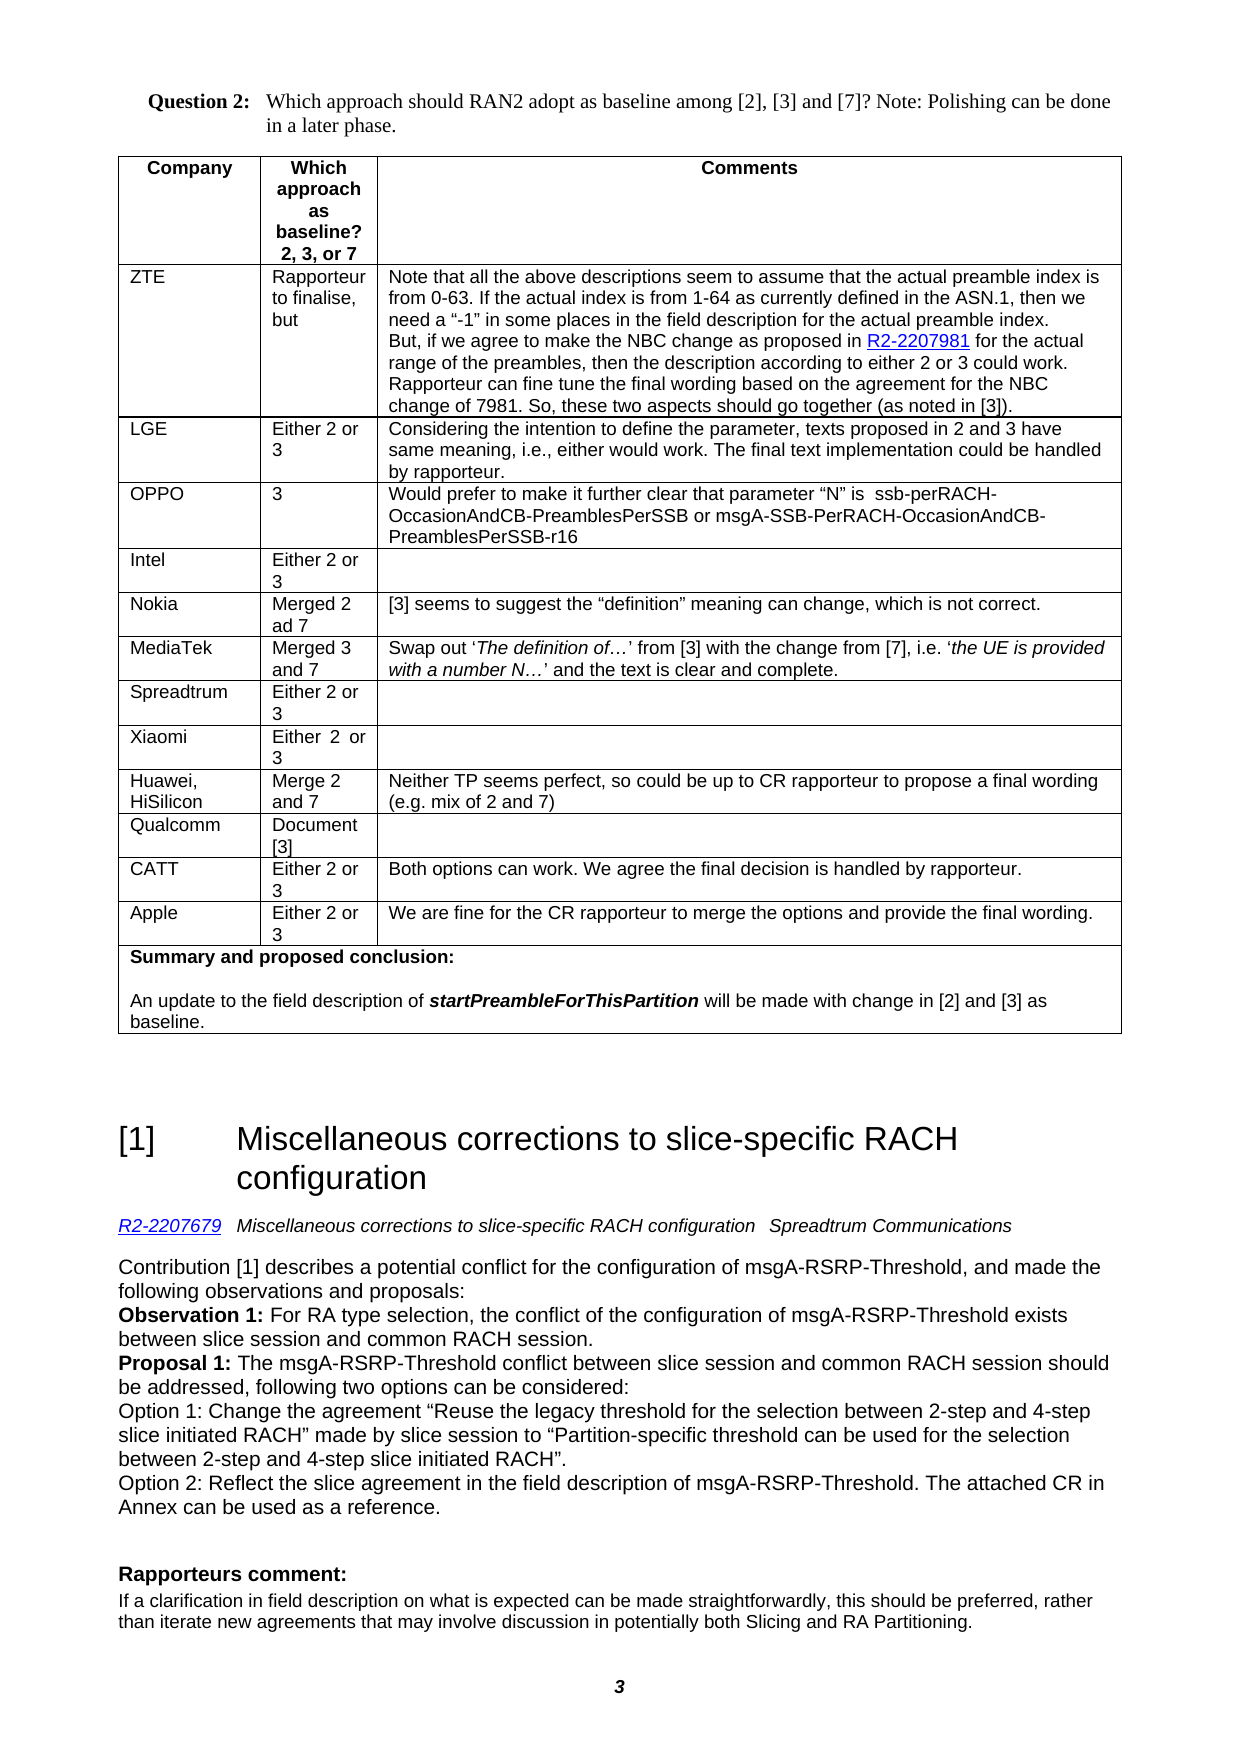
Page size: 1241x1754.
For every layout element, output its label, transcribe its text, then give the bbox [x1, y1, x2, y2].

table_cell Either 2 or 3 [261, 858, 377, 901]
table_cell Either 2 or 3 [261, 902, 377, 945]
table_cell MediaTek [119, 637, 260, 680]
table_header Which approach as baseline? 2, 3, or 7 [261, 157, 377, 264]
table_cell OPPO [119, 483, 260, 548]
table_cell Merged 3 and 7 [261, 637, 377, 680]
table_cell Merged 2 ad 7 [261, 593, 377, 636]
text Rapporteurs comment: [118, 1562, 1122, 1586]
table_cell Intel [119, 549, 260, 592]
table_cell [378, 814, 1121, 857]
table_cell Neither TP seems perfect, so could be up to CR rapporteur to propose a final wording (e.g. mix of 2 and 7) [378, 770, 1121, 813]
table_cell Merge 2 and 7 [261, 770, 377, 813]
table_cell LGE [119, 418, 260, 482]
table_cell Note that all the above descriptions seem to assume that the actual preamble index is from 0-63. If the actual index is from 1-64 as currently defined in the ASN.1, then we need a “-1” in some places in the field description for the actual preamble index. But, if we agree to make the NBC change as proposed in R2-2207981 for the actual range of the preambles, then the description according to either 2 or 3 could work. Rapporteur can fine tune the final wording based on the agreement for the NBC change of 7981. So, these two aspects should go together (as noted in [3]). [378, 265, 1121, 416]
table_cell [378, 549, 1121, 592]
text Question 2: Which approach should RAN2 adopt as baseline among [2], [3] and [7]? Note: Polishing can be done in a later phase. [148, 89, 1122, 137]
table_cell We are fine for the CR rapporteur to merge the options and provide the final wording. [378, 902, 1121, 945]
table_cell [378, 726, 1121, 769]
text If a clarification in field description on what is expected can be made straightforwardly, this should be preferred, rather than iterate new agreements that may involve discussion in potentially both Slicing and RA Partitioning. [118, 1590, 1122, 1633]
table_cell 3 [261, 483, 377, 548]
table_cell [3] seems to suggest the “definition” meaning can change, which is not correct. [378, 593, 1121, 636]
text Contribution [1] describes a potential conflict for the configuration of msgA-RSRP-Threshold, and made the following observations and proposals: Observation 1: For RA type selection, the conflict of the configuration of msgA-RSRP-Threshold exists between slice session and common RACH session. Proposal 1: The msgA-RSRP-Threshold conflict between slice session and common RACH session should be addressed, following two options can be considered: Option 1: Change the agreement “Reuse the legacy threshold for the selection between 2-step and 4-step slice initiated RACH” made by slice session to “Partition-specific threshold can be used for the selection between 2-step and 4-step slice initiated RACH”. Option 2: Reflect the slice agreement in the field description of msgA-RSRP-Threshold. The attached CR in Annex can be used as a reference. [118, 1255, 1122, 1543]
table_cell Summary and proposed conclusion: An update to the field description of startPreambleForThisPartition will be made with change in [2] and [3] as baseline. [119, 946, 1121, 1033]
table_cell Qualcomm [119, 814, 260, 857]
table_cell Either 2 or 3 [261, 549, 377, 592]
table_cell Nokia [119, 593, 260, 636]
table_cell Rapporteur to finalise, but [261, 265, 377, 416]
table_cell [378, 681, 1121, 724]
table_cell Huawei, HiSilicon [119, 770, 260, 813]
table_cell Either 2 or 3 [261, 726, 377, 769]
table_cell Spreadtrum [119, 681, 260, 724]
table_header Comments [378, 157, 1121, 264]
table_cell Either 2 or 3 [261, 681, 377, 724]
table_cell Either 2 or 3 [261, 418, 377, 482]
text R2-2207679 Miscellaneous corrections to slice-specific RACH configuration Spreadtrum Communications [118, 1215, 1122, 1236]
table_cell CATT [119, 858, 260, 901]
subtitle [1] Miscellaneous corrections to slice-specific RACH configuration [118, 1119, 1122, 1196]
table_cell Both options can work. We agree the final decision is handled by rapporteur. [378, 858, 1121, 901]
table_cell Would prefer to make it further clear that parameter “N” is ssb-perRACH-OccasionAndCB-PreamblesPerSSB or msgA-SSB-PerRACH-OccasionAndCB-PreamblesPerSSB-r16 [378, 483, 1121, 548]
table_cell Swap out ‘The definition of…’ from [3] with the change from [7], i.e. ‘the UE is provided with a number N…’ and the text is clear and complete. [378, 637, 1121, 680]
table_header Company [119, 157, 260, 264]
table_cell Document [3] [261, 814, 377, 857]
table_cell ZTE [119, 265, 260, 416]
table_cell Apple [119, 902, 260, 945]
table_cell Xiaomi [119, 726, 260, 769]
table_cell Considering the intention to define the parameter, texts proposed in 2 and 3 have same meaning, i.e., either would work. The final text implementation could be handled by rapporteur. [378, 418, 1121, 482]
